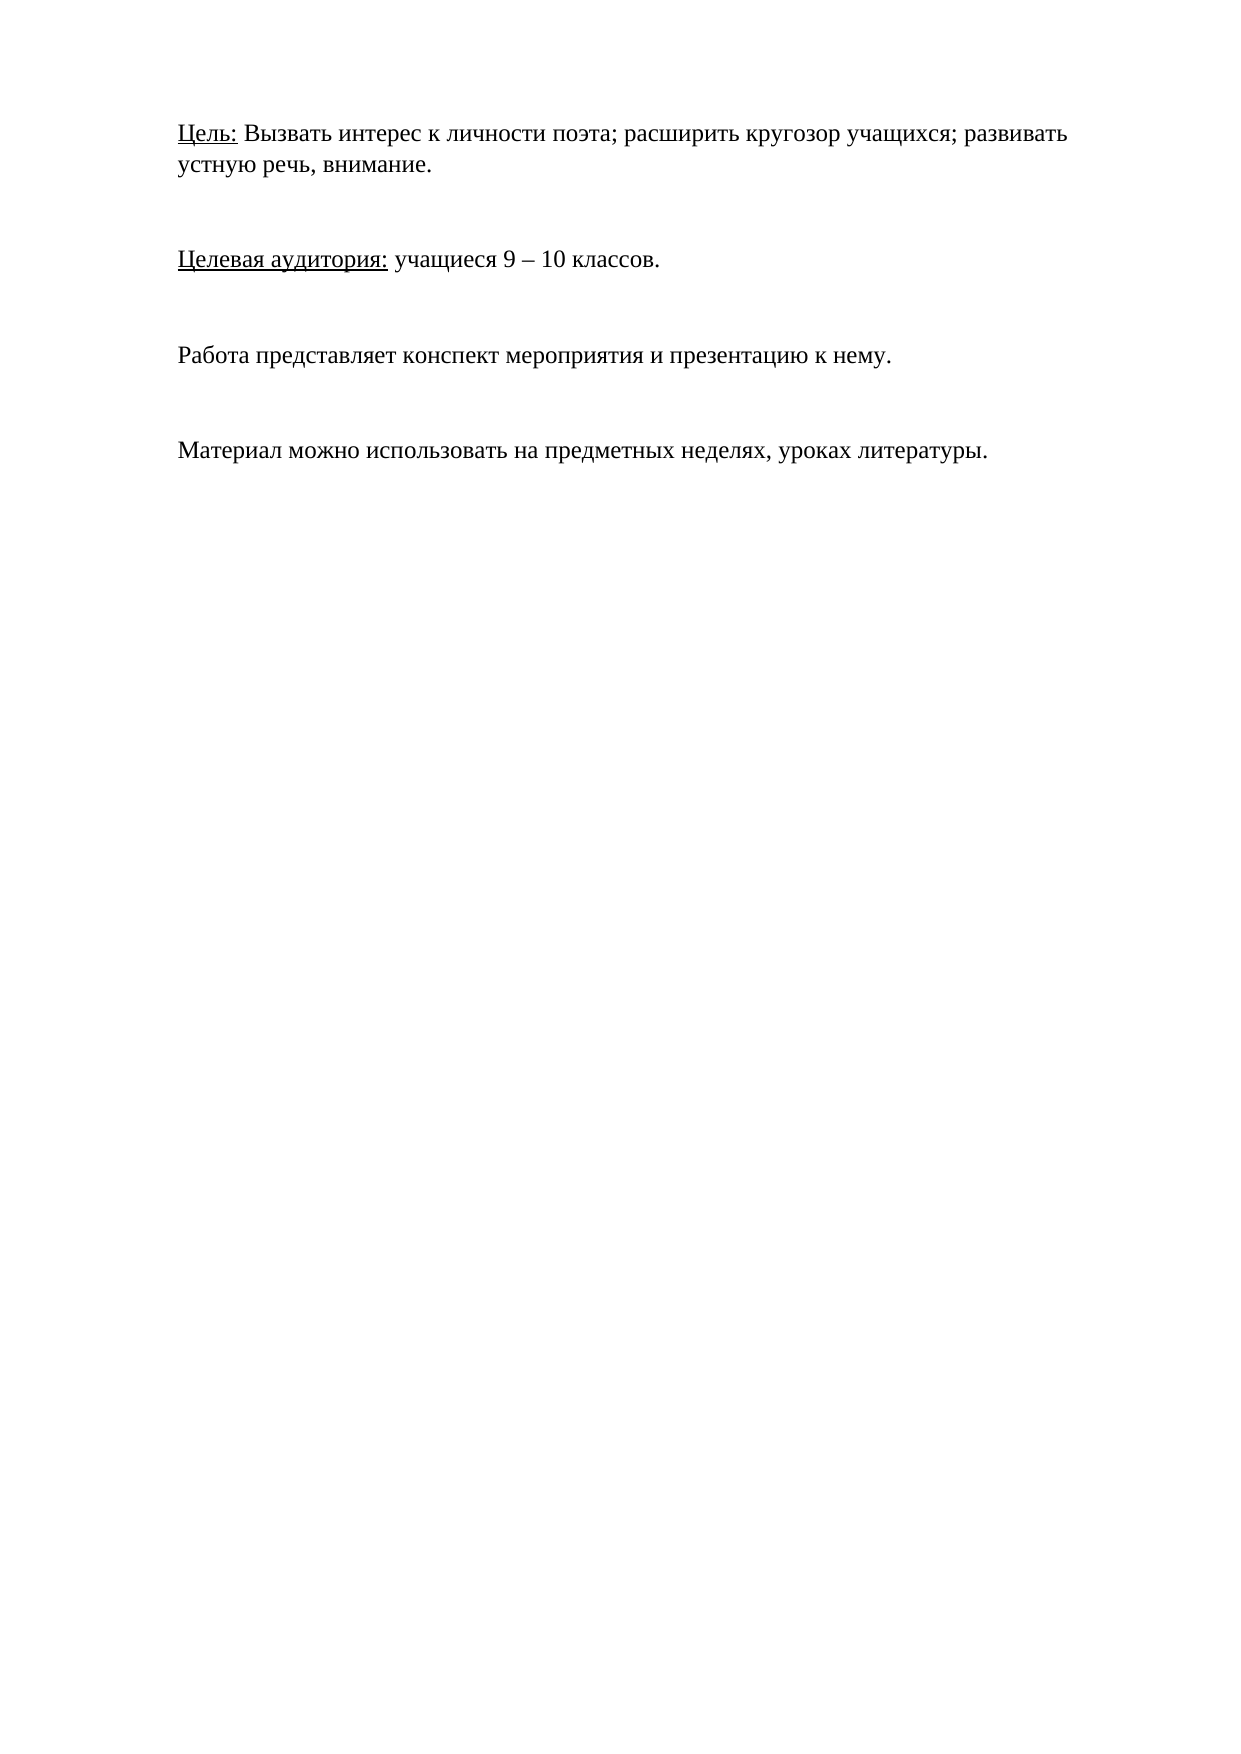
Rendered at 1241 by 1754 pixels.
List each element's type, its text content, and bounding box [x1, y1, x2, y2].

text Целевая аудитория: учащиеся 9 – 10 классов. [177, 244, 1152, 273]
text Работа представляет конспект мероприятия и презентацию к нему. [177, 340, 1152, 369]
text Материал можно использовать на предметных неделях, уроках литературы. [177, 435, 1152, 464]
text Цель: Вызвать интерес к личности поэта; расширить кругозор учащихся; развивать устную речь, внимание. [177, 118, 1152, 178]
